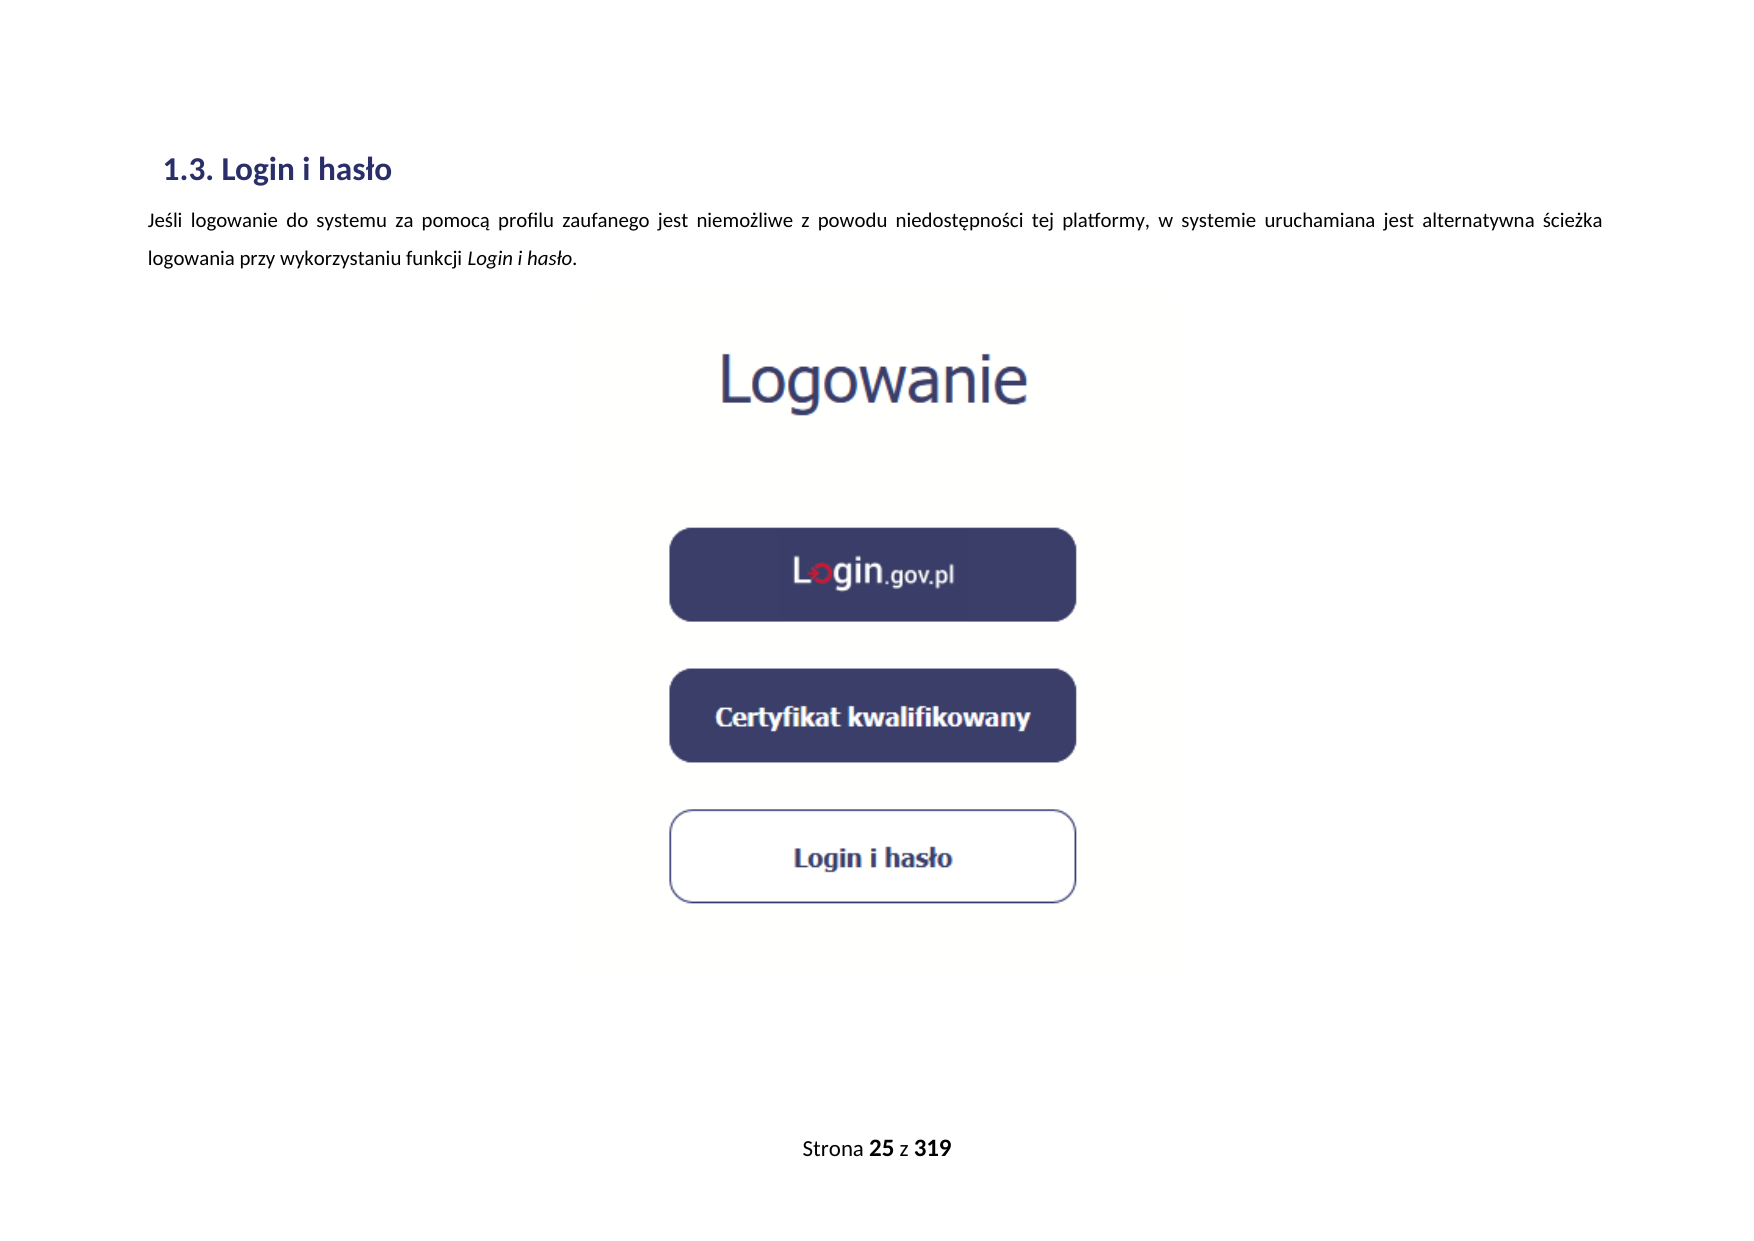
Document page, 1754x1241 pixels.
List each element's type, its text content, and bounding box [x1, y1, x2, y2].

picture [579, 295, 1175, 977]
subtitle Login i hasło [162, 148, 1606, 188]
text Jeśli logowanie do systemu za pomocą profilu zaufanego jest niemożliwe z powodu niedostępności tej platformy, w systemie uruchamiana jest alternatywna ścieżka logowania przy wykorzystaniu funkcji Login i hasło. [148, 207, 1606, 270]
